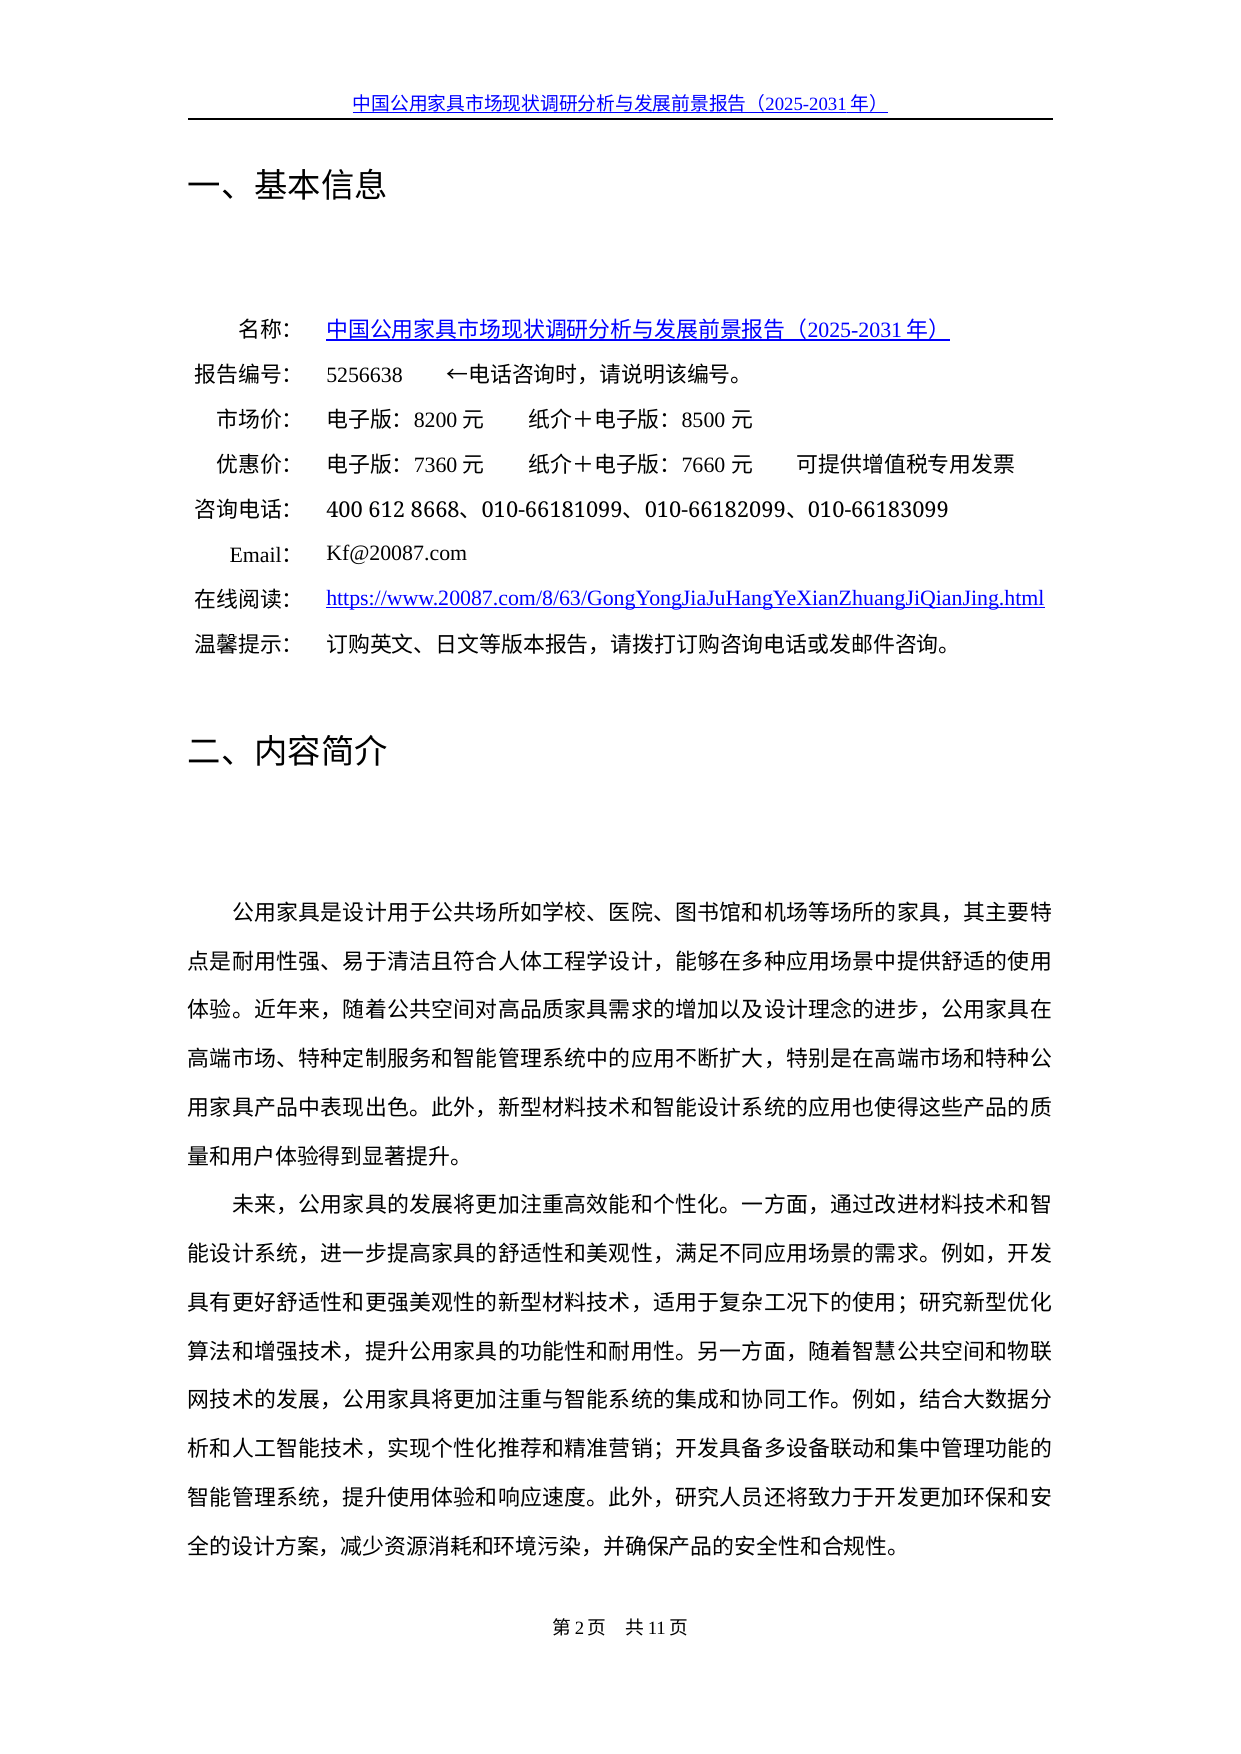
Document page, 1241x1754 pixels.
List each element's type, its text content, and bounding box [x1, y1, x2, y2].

table_cell 报告编号： [167, 357, 315, 402]
title 二、内容简介 [187, 717, 1053, 782]
table_cell 在线阅读： [167, 582, 315, 627]
table_cell 电子版：7360 元 纸介＋电子版：7660 元 可提供增值税专用发票 [315, 447, 1073, 492]
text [187, 894, 1053, 1561]
table_cell 5256638 ←电话咨询时，请说明该编号。 [315, 357, 1073, 402]
table_cell 优惠价： [167, 447, 315, 492]
table_cell [315, 582, 1073, 627]
title 一、基本信息 [187, 150, 1053, 215]
table_cell 咨询电话： [167, 492, 315, 537]
table_header 名称： [167, 312, 315, 357]
table_cell 电子版：8200 元 纸介＋电子版：8500 元 [315, 402, 1073, 447]
table_cell 400 612 8668、010-66181099、010-66182099、010-66183099 [315, 492, 1073, 537]
table_cell 市场价： [167, 402, 315, 447]
table_cell Kf@20087.com [315, 537, 1073, 582]
table_cell 温馨提示： [167, 627, 315, 672]
table_header 中国公用家具市场现状调研分析与发展前景报告（2025-2031年） [315, 312, 1073, 357]
table_cell 订购英文、日文等版本报告，请拨打订购咨询电话或发邮件咨询。 [315, 627, 1073, 672]
table_cell Email： [167, 537, 315, 582]
